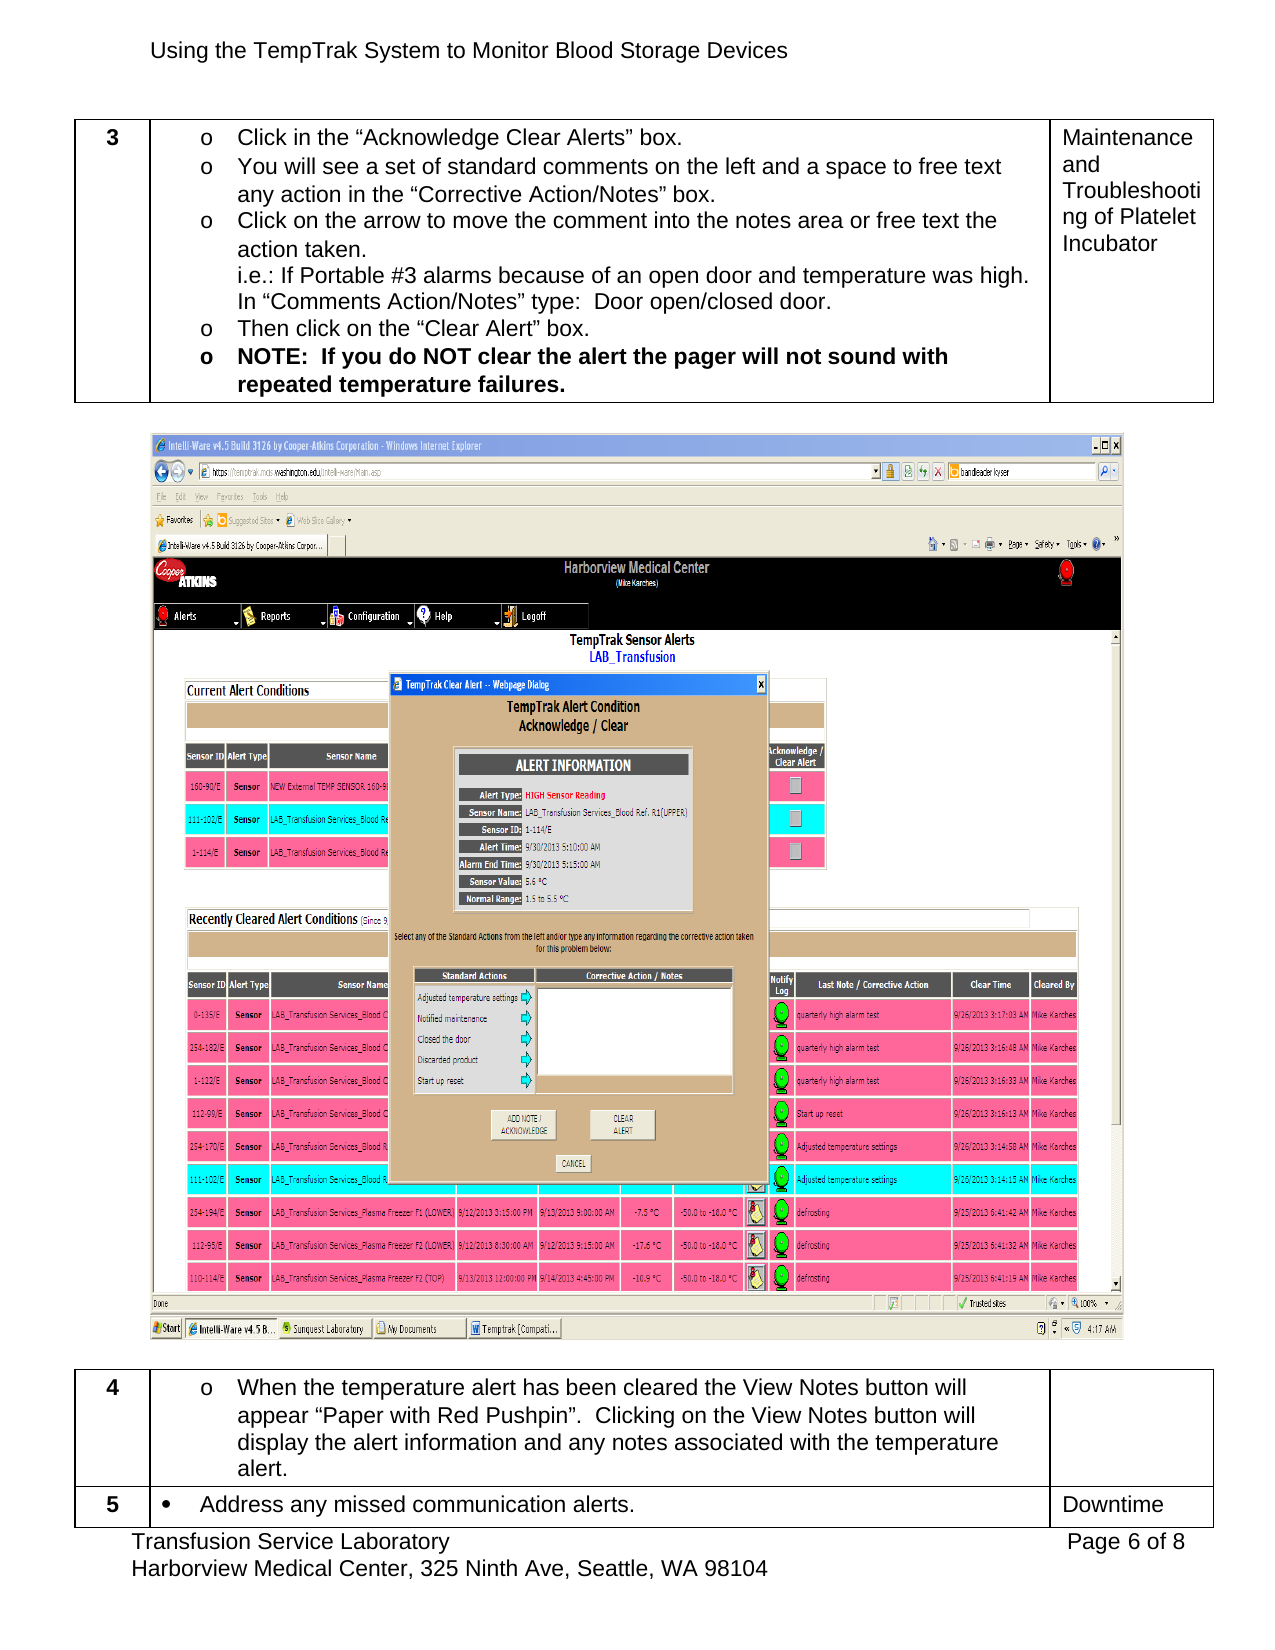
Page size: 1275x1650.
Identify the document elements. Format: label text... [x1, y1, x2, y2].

table_header 4 [76, 1370, 149, 1486]
table_header When the temperature alert has been cleared the View Notes button will appear “Paper with Red Pushpin”. Clicking on the View Notes button will display the alert information and any notes associated with the temperature alert. [151, 1370, 1049, 1486]
table_header Maintenance and Troubleshooting of Platelet Incubator [1051, 120, 1213, 402]
table_cell 5 [76, 1487, 149, 1527]
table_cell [1051, 1487, 1213, 1527]
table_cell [151, 1487, 1049, 1527]
picture [150, 432, 1124, 1340]
table_header 3 [76, 120, 149, 402]
table_header [1051, 1370, 1213, 1486]
table_header Click in the “Acknowledge Clear Alerts” box. You will see a set of standard comments on the left and a space to free text any action in the “Corrective Action/Notes” box. Click on the arrow to move the comment into the notes area or free text the action taken. i.e.: If Portable #3 alarms because of an open door and temperature was high. In “Comments Action/Notes” type: Door open/closed door. Then click on the “Clear Alert” box. NOTE: If you do NOT clear the alert the pager will not sound with repeated temperature failures. [151, 120, 1049, 402]
